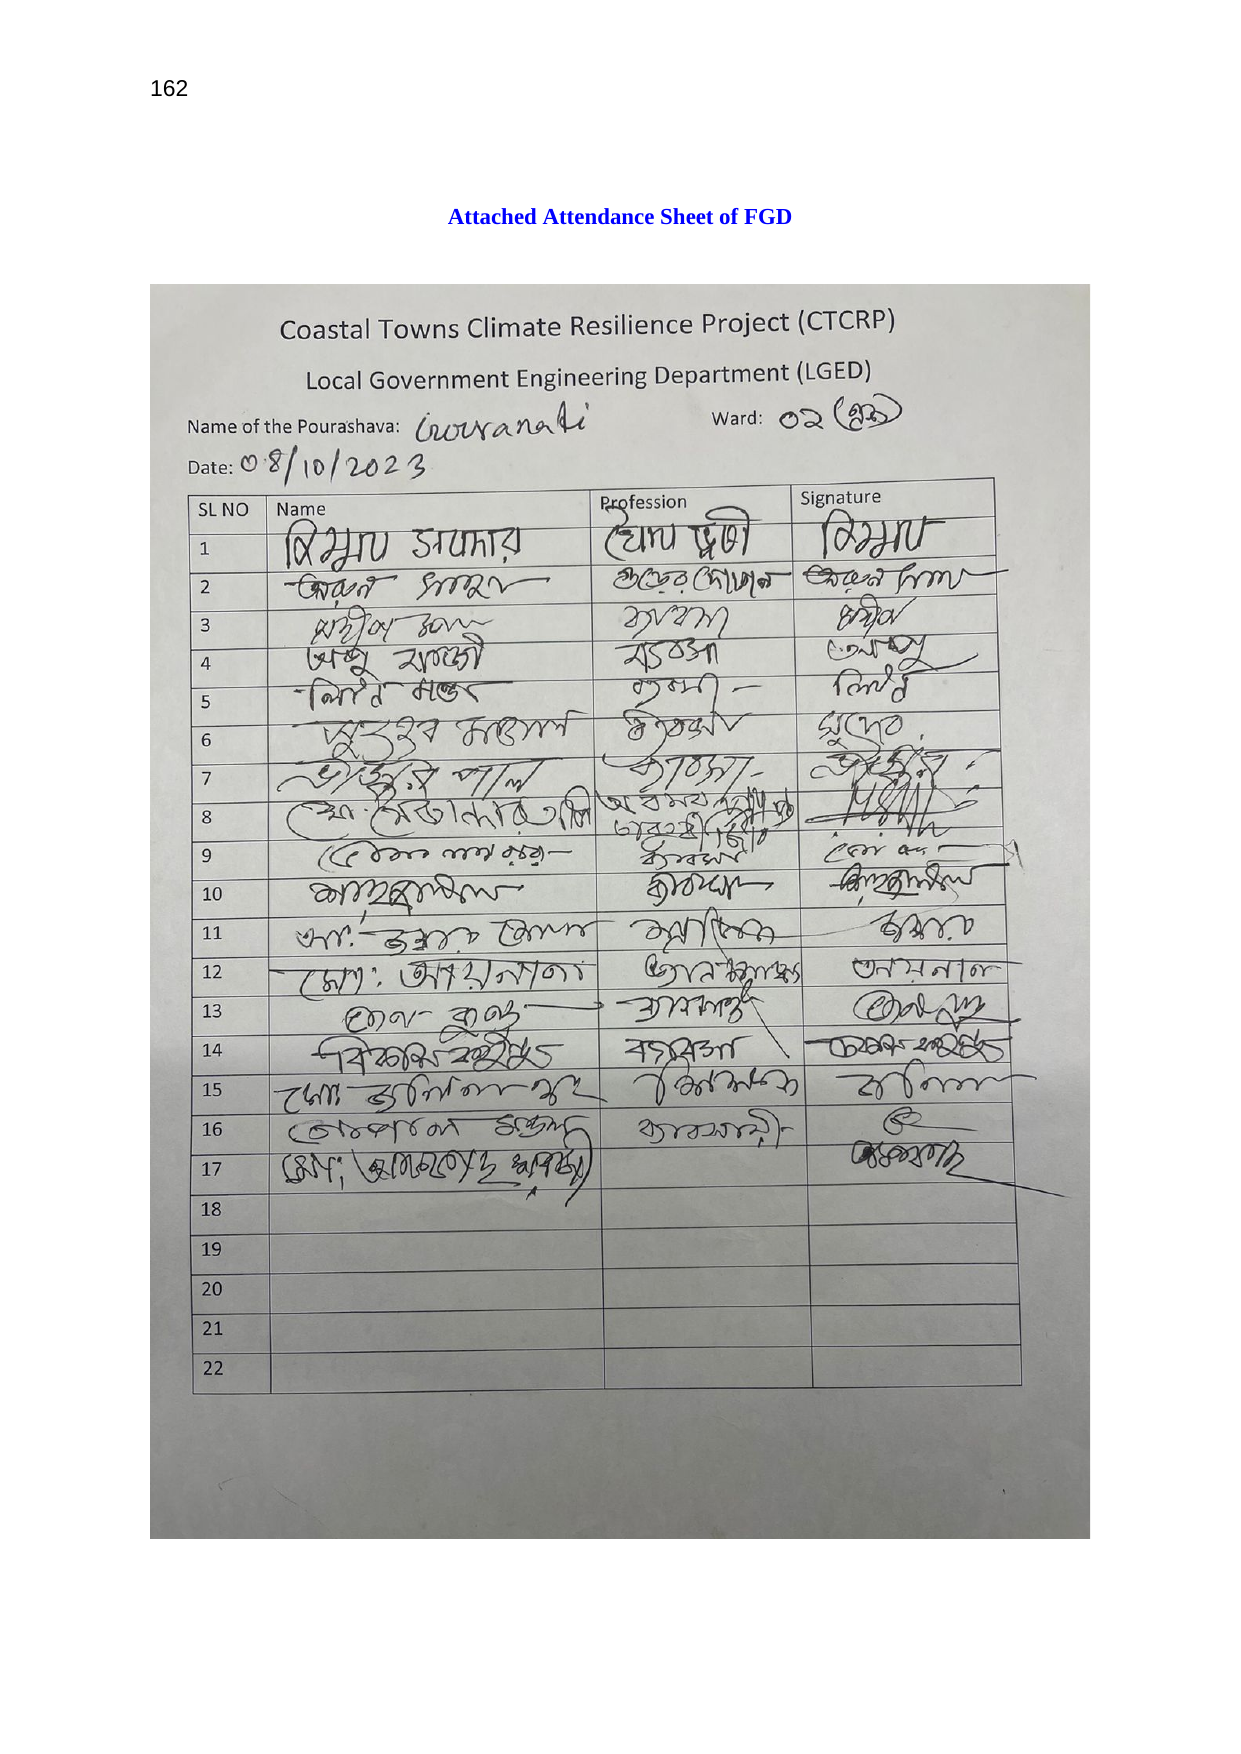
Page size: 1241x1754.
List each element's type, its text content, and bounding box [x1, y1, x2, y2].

picture [150, 284, 1091, 1539]
title Attached Attendance Sheet of FGD [150, 203, 1090, 229]
